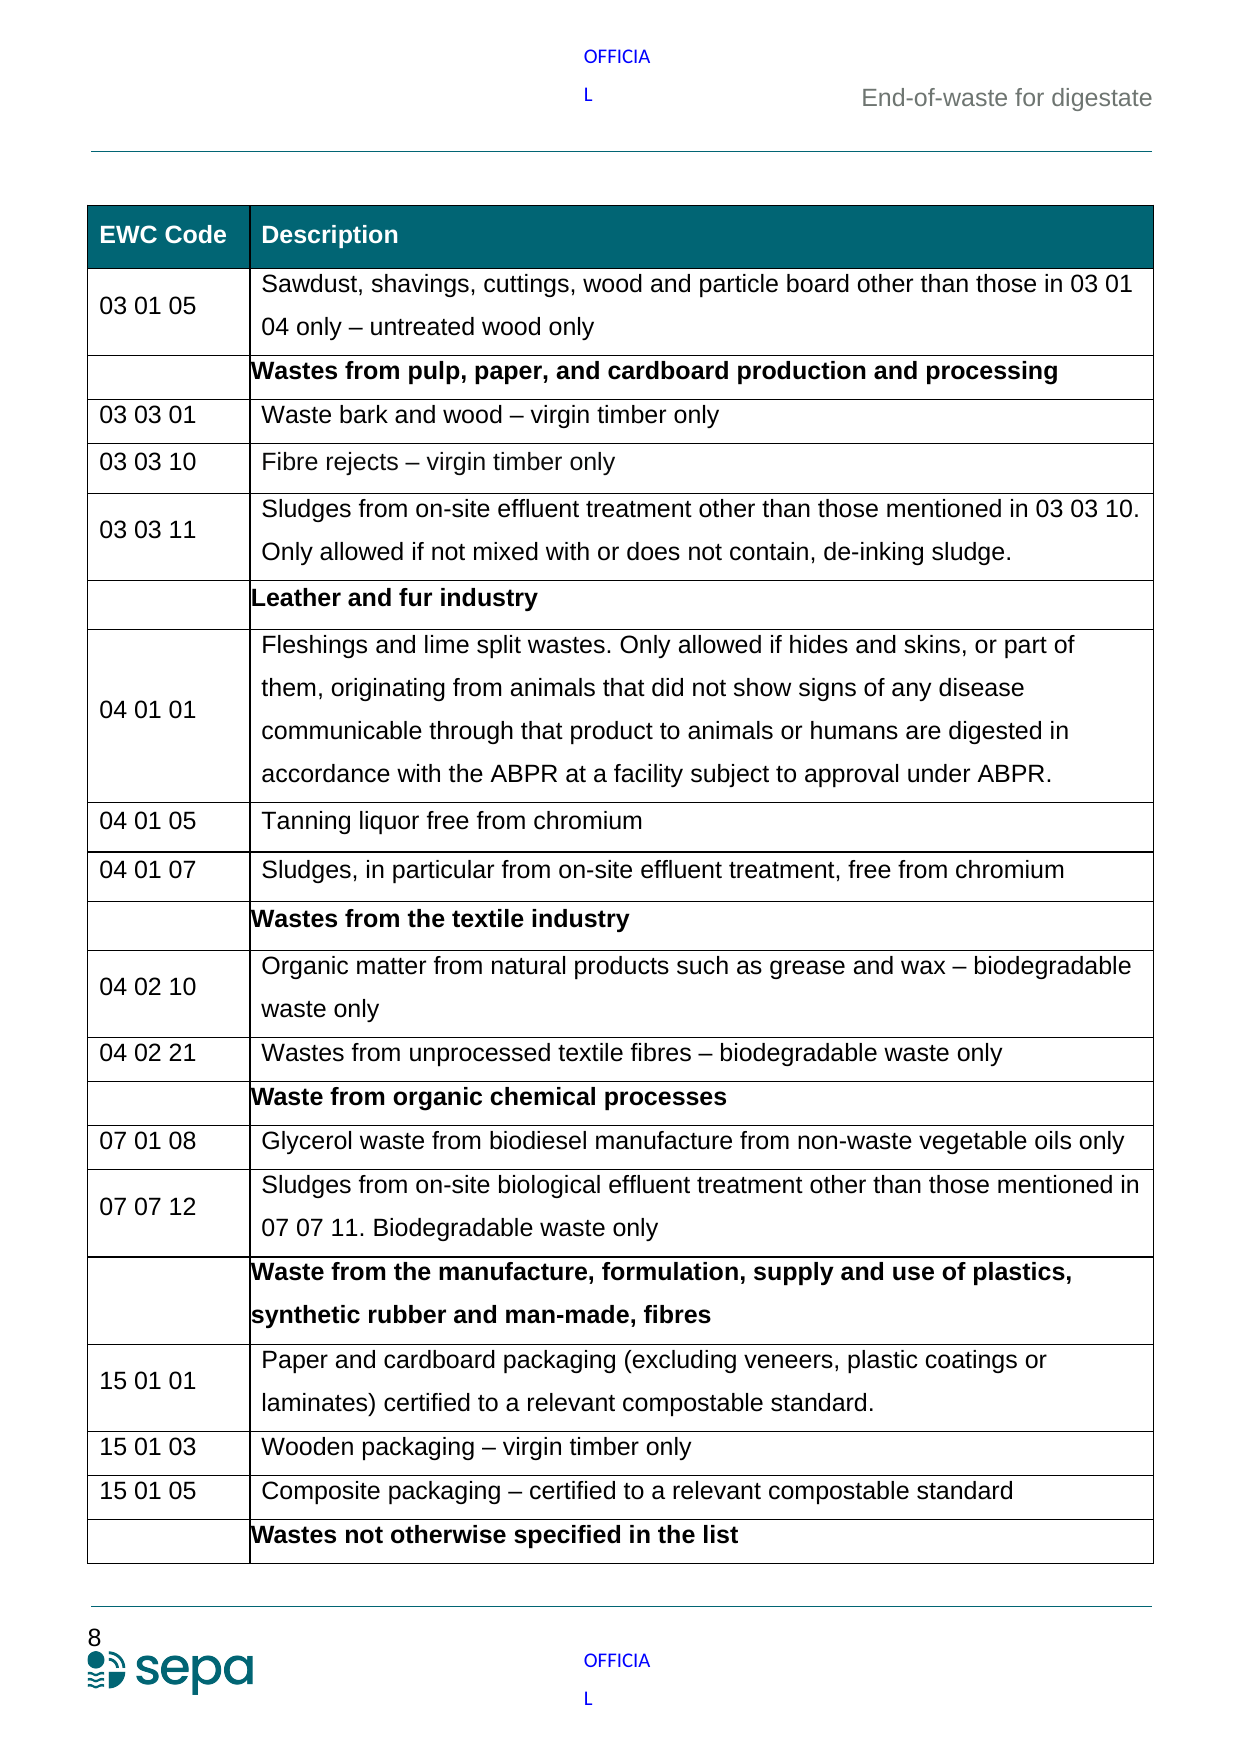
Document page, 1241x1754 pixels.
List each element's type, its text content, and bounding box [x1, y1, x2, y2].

table_cell [88, 1258, 249, 1343]
table_cell Waste from the manufacture, formulation, supply and use of plastics, synthetic rubber and man-made, fibres [251, 1258, 1153, 1343]
table_cell Sludges, in particular from on-site effluent treatment, free from chromium [251, 853, 1153, 901]
table_cell 15 01 05 [88, 1476, 249, 1519]
table_cell Sludges from on-site biological effluent treatment other than those mentioned in 07 07 11. Biodegradable waste only [251, 1170, 1153, 1256]
table_cell Fibre rejects – virgin timber only [251, 444, 1153, 492]
table_cell 15 01 03 [88, 1432, 249, 1475]
table_cell [88, 1082, 249, 1125]
table_cell Leather and fur industry [251, 581, 1153, 629]
table_cell Sludges from on-site effluent treatment other than those mentioned in 03 03 10. Only allowed if not mixed with or does not contain, de-inking sludge. [251, 494, 1153, 580]
table_cell [88, 1520, 249, 1563]
table_cell 04 01 01 [88, 630, 249, 802]
table_cell Waste bark and wood – virgin timber only [251, 400, 1153, 443]
table_cell 03 01 05 [88, 269, 249, 355]
picture [87, 1651, 253, 1695]
table_cell Wastes not otherwise specified in the list [251, 1520, 1153, 1563]
table_cell 07 01 08 [88, 1126, 249, 1169]
table_cell Tanning liquor free from chromium [251, 803, 1153, 851]
table_header EWC Code [88, 206, 249, 268]
table_cell Sawdust, shavings, cuttings, wood and particle board other than those in 03 01 04 only – untreated wood only [251, 269, 1153, 355]
table_cell 04 01 05 [88, 803, 249, 851]
table_cell Wastes from pulp, paper, and cardboard production and processing [251, 356, 1153, 399]
table_cell Glycerol waste from biodiesel manufacture from non-waste vegetable oils only [251, 1126, 1153, 1169]
table_cell Wastes from unprocessed textile fibres – biodegradable waste only [251, 1038, 1153, 1081]
table_cell Wooden packaging – virgin timber only [251, 1432, 1153, 1475]
table_header Description [251, 206, 1153, 268]
table_cell [88, 581, 249, 629]
table_cell Waste from organic chemical processes [251, 1082, 1153, 1125]
table_cell [88, 356, 249, 399]
table_cell 03 03 01 [88, 400, 249, 443]
table_cell Fleshings and lime split wastes. Only allowed if hides and skins, or part of them, originating from animals that did not show signs of any disease communicable through that product to animals or humans are digested in accordance with the ABPR at a facility subject to approval under ABPR. [251, 630, 1153, 802]
table_cell 15 01 01 [88, 1345, 249, 1431]
table_cell [88, 902, 249, 950]
table_cell 04 02 10 [88, 951, 249, 1037]
table_cell 03 03 10 [88, 444, 249, 492]
table_cell Organic matter from natural products such as grease and wax – biodegradable waste only [251, 951, 1153, 1037]
table_cell Wastes from the textile industry [251, 902, 1153, 950]
table_cell 04 01 07 [88, 853, 249, 901]
table_cell 03 03 11 [88, 494, 249, 580]
table_cell 07 07 12 [88, 1170, 249, 1256]
table_cell Paper and cardboard packaging (excluding veneers, plastic coatings or laminates) certified to a relevant compostable standard. [251, 1345, 1153, 1431]
table_cell Composite packaging – certified to a relevant compostable standard [251, 1476, 1153, 1519]
table_cell 04 02 21 [88, 1038, 249, 1081]
